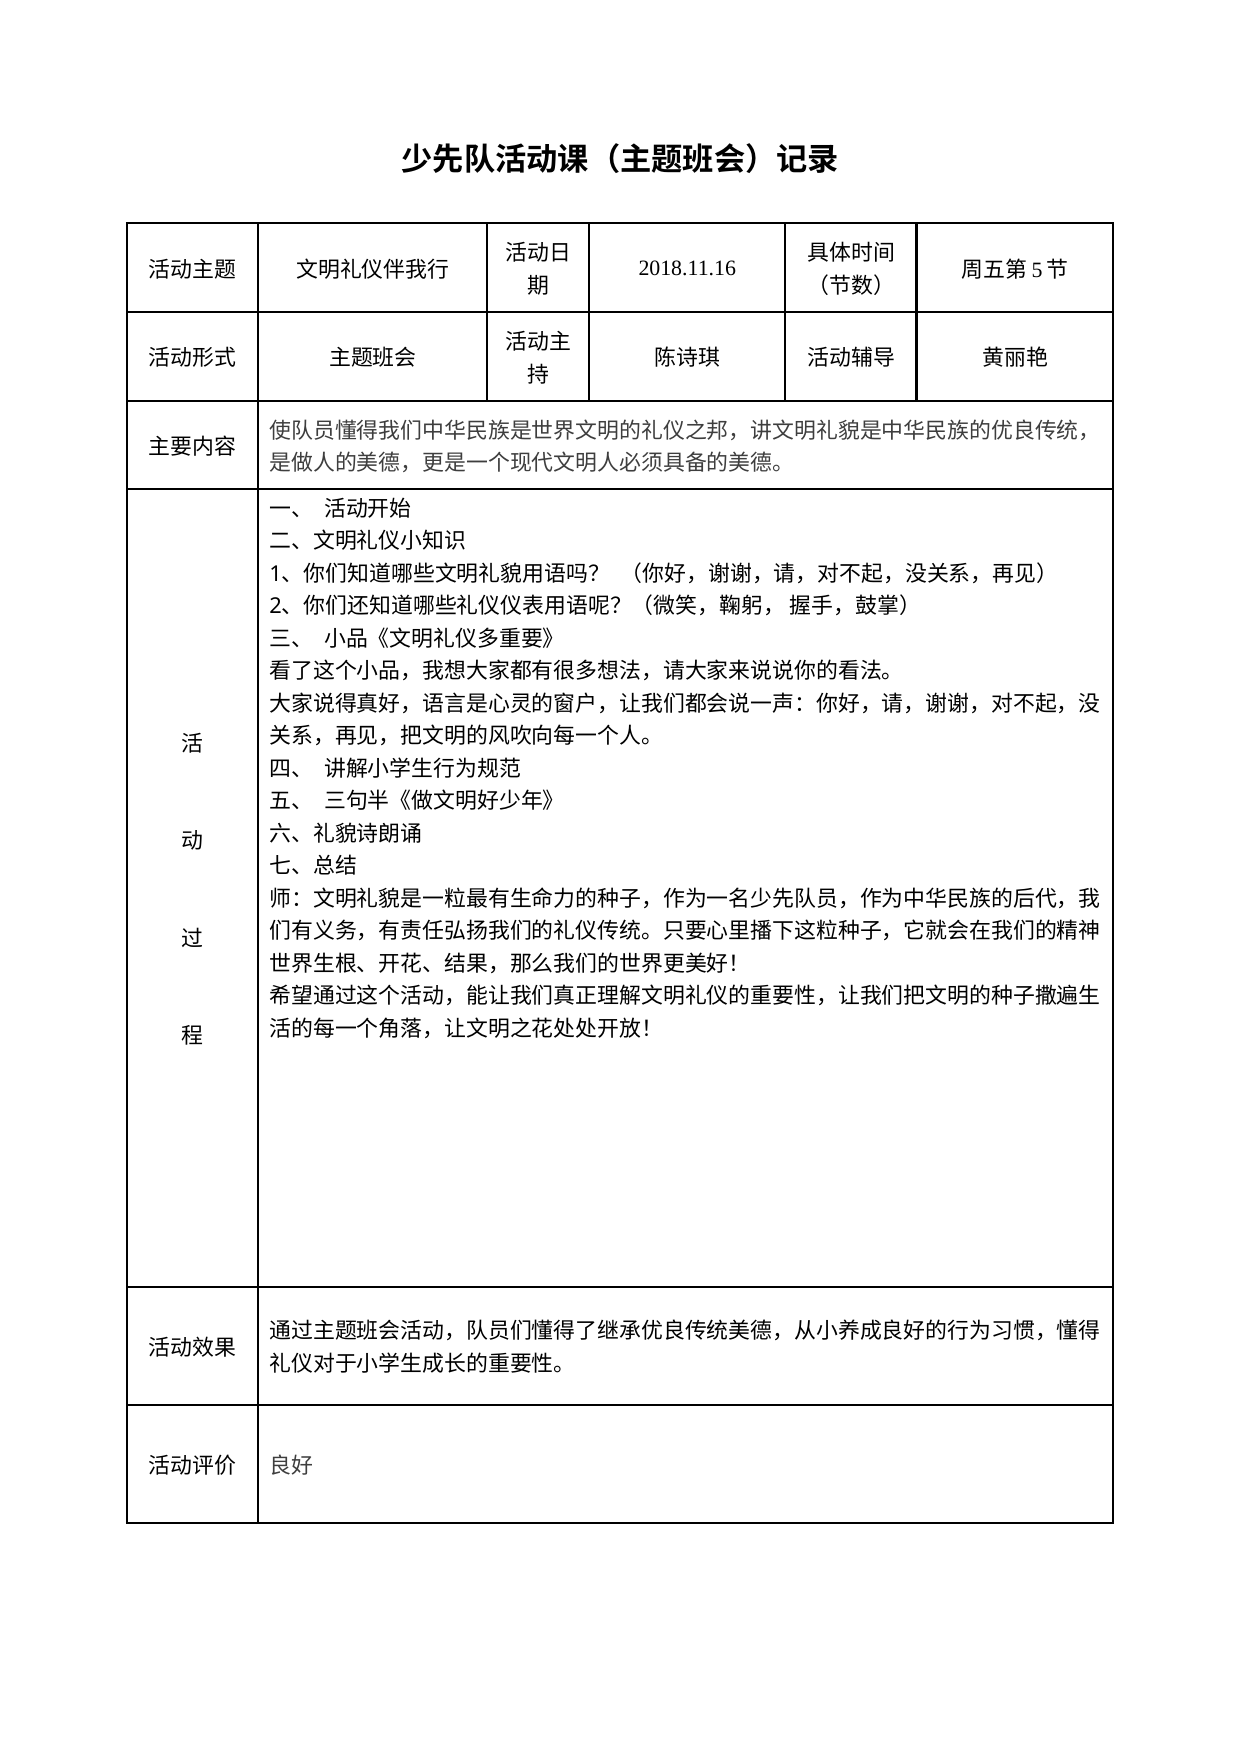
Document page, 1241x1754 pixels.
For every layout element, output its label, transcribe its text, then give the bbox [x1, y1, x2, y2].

table_cell 活动形式 [128, 313, 257, 399]
table_header 活动日期 [488, 224, 588, 311]
table_cell 黄丽艳 [918, 313, 1112, 399]
table_header 周五第5节 [918, 224, 1112, 311]
table_cell 活动效果 [128, 1288, 257, 1404]
table_cell 通过主题班会活动，队员们懂得了继承优良传统美德，从小养成良好的行为习惯，懂得礼仪对于小学生成长的重要性。 [259, 1288, 1112, 1404]
table_cell 良好 [259, 1406, 1112, 1522]
table_cell 主要内容 [128, 402, 257, 488]
table_header 活动主题 [128, 224, 257, 311]
table_header 具体时间 （节数） [786, 224, 915, 311]
table_cell 活动开始 文明礼仪小知识 你们知道哪些文明礼貌用语吗？ （你好，谢谢，请，对不起，没关系，再见） 你们还知道哪些礼仪仪表用语呢？（微笑，鞠躬， 握手，鼓掌） 小品《文明礼仪多重要》 看了这个小品，我想大家都有很多想法，请大家来说说你的看法。 大家说得真好，语言是心灵的窗户，让我们都会说一声：你好，请，谢谢，对不起，没关系，再见，把文明的风吹向每一个人。 讲解小学生行为规范 三句半《做文明好少年》 礼貌诗朗诵 总结 师：文明礼貌是一粒最有生命力的种子，作为一名少先队员，作为中华民族的后代，我们有义务，有责任弘扬我们的礼仪传统。只要心里播下这粒种子，它就会在我们的精神世界生根、开花、结果，那么我们的世界更美好！ 希望通过这个活动，能让我们真正理解文明礼仪的重要性，让我们把文明的种子撒遍生活的每一个角落，让文明之花处处开放！ [259, 490, 1112, 1286]
table_cell 活 动 过 程 [128, 490, 257, 1286]
table_cell 主题班会 [259, 313, 486, 399]
text 少先队活动课（主题班会）记录 [89, 125, 1152, 190]
table_cell 使队员懂得我们中华民族是世界文明的礼仪之邦，讲文明礼貌是中华民族的优良传统，是做人的美德，更是一个现代文明人必须具备的美德。 [259, 402, 1112, 488]
table_header 文明礼仪伴我行 [259, 224, 486, 311]
table_cell 陈诗琪 [590, 313, 784, 399]
table_cell 活动辅导 [786, 313, 915, 399]
table_cell 活动评价 [128, 1406, 257, 1522]
table_header 2018.11.16 [590, 224, 784, 311]
table_cell 活动主持 [488, 313, 588, 399]
